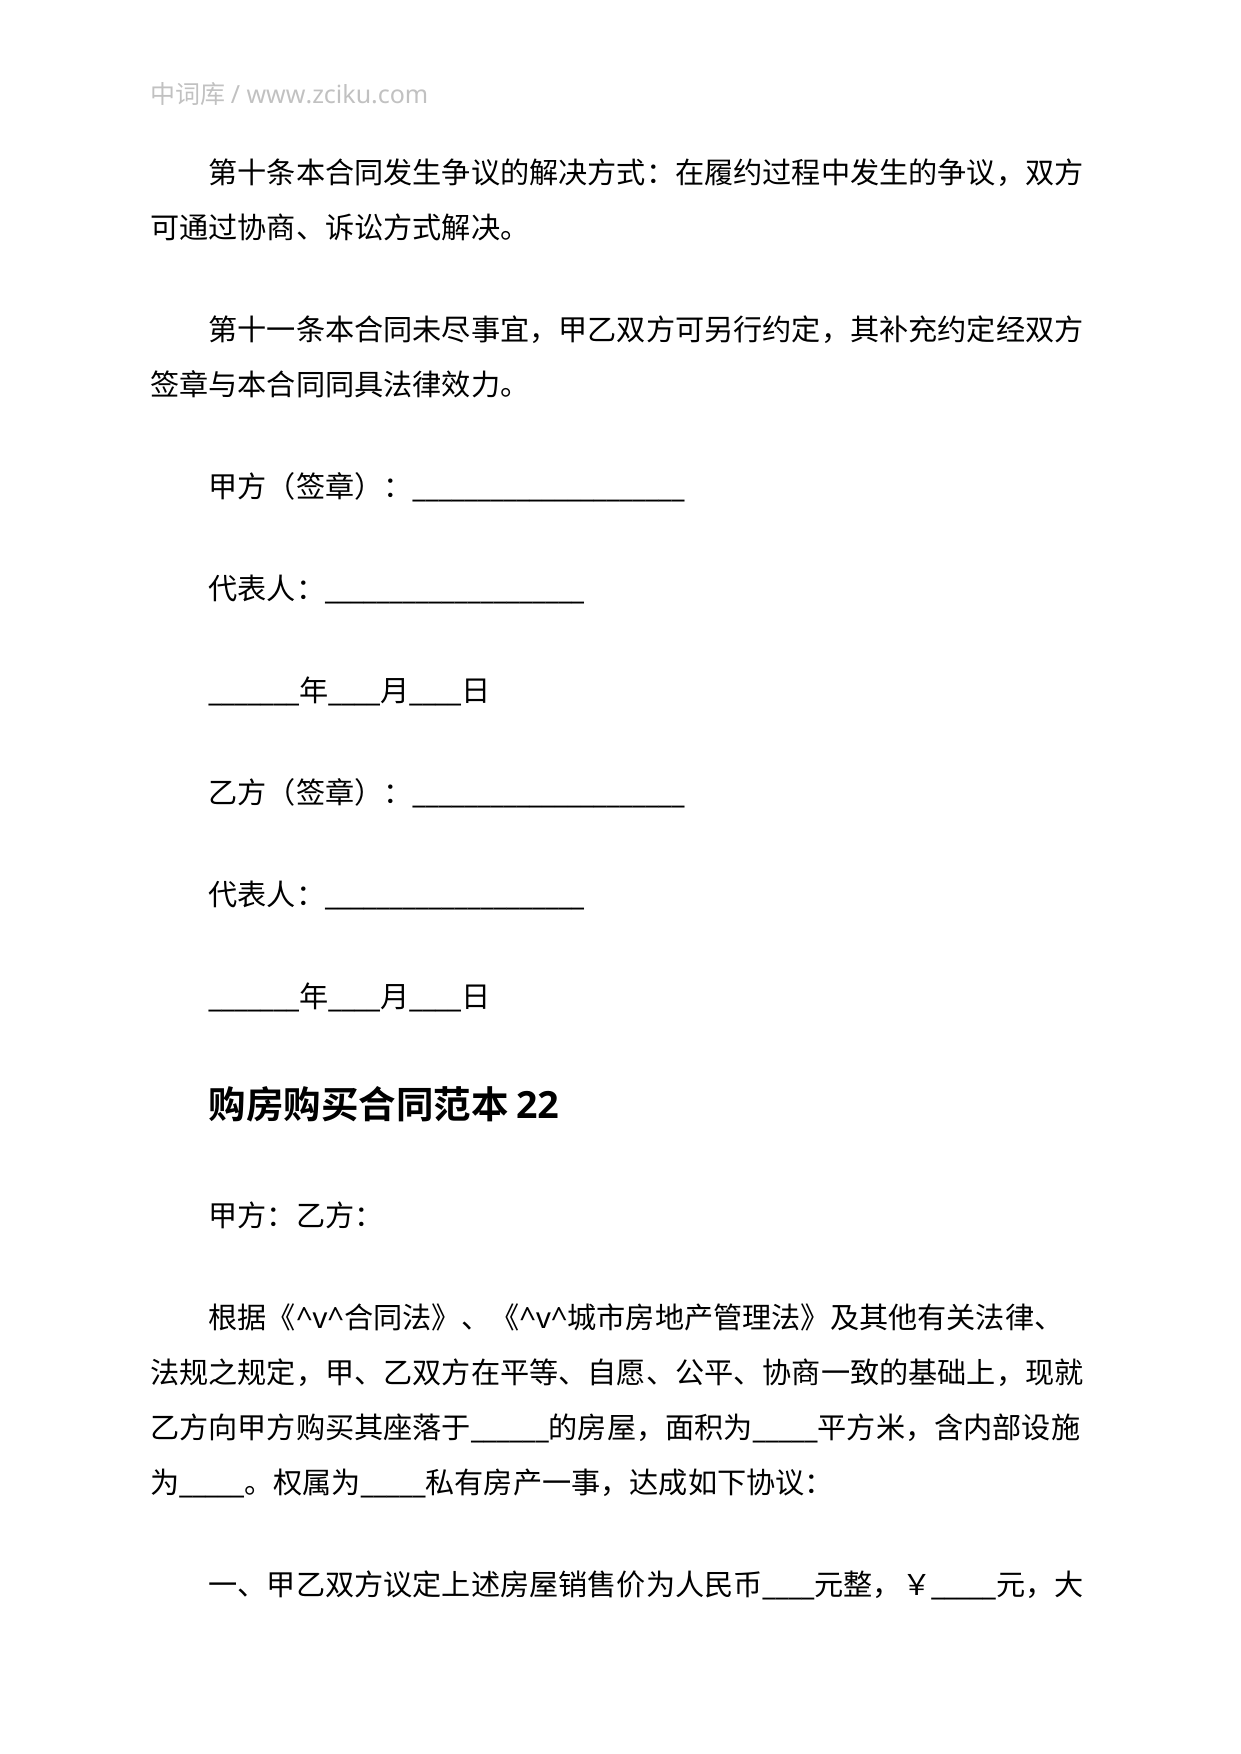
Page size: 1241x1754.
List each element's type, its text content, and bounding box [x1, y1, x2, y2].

text 根据《^v^合同法》、《^v^城市房地产管理法》及其他有关法律、法规之规定，甲、乙双方在平等、自愿、公平、协商一致的基础上，现就乙方向甲方购买其座落于______的房屋，面积为_____平方米，含内部设施为_____。权属为_____私有房产一事，达成如下协议： [150, 1294, 1090, 1502]
text 甲方（签章）：_____________________ [150, 463, 1090, 506]
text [150, 1561, 1090, 1604]
text _______年____月____日 [150, 667, 1090, 710]
text 代表人：____________________ [150, 871, 1090, 914]
text 第十条本合同发生争议的解决方式：在履约过程中发生的争议，双方可通过协商、诉讼方式解决。 [150, 150, 1090, 247]
text 代表人：____________________ [150, 565, 1090, 608]
text _______年____月____日 [150, 973, 1090, 1016]
text 购房购买合同范本22 [150, 1075, 1090, 1130]
text 乙方（签章）：_____________________ [150, 769, 1090, 812]
text 第十一条本合同未尽事宜，甲乙双方可另行约定，其补充约定经双方签章与本合同同具法律效力。 [150, 307, 1090, 404]
text 甲方：乙方： [150, 1193, 1090, 1235]
